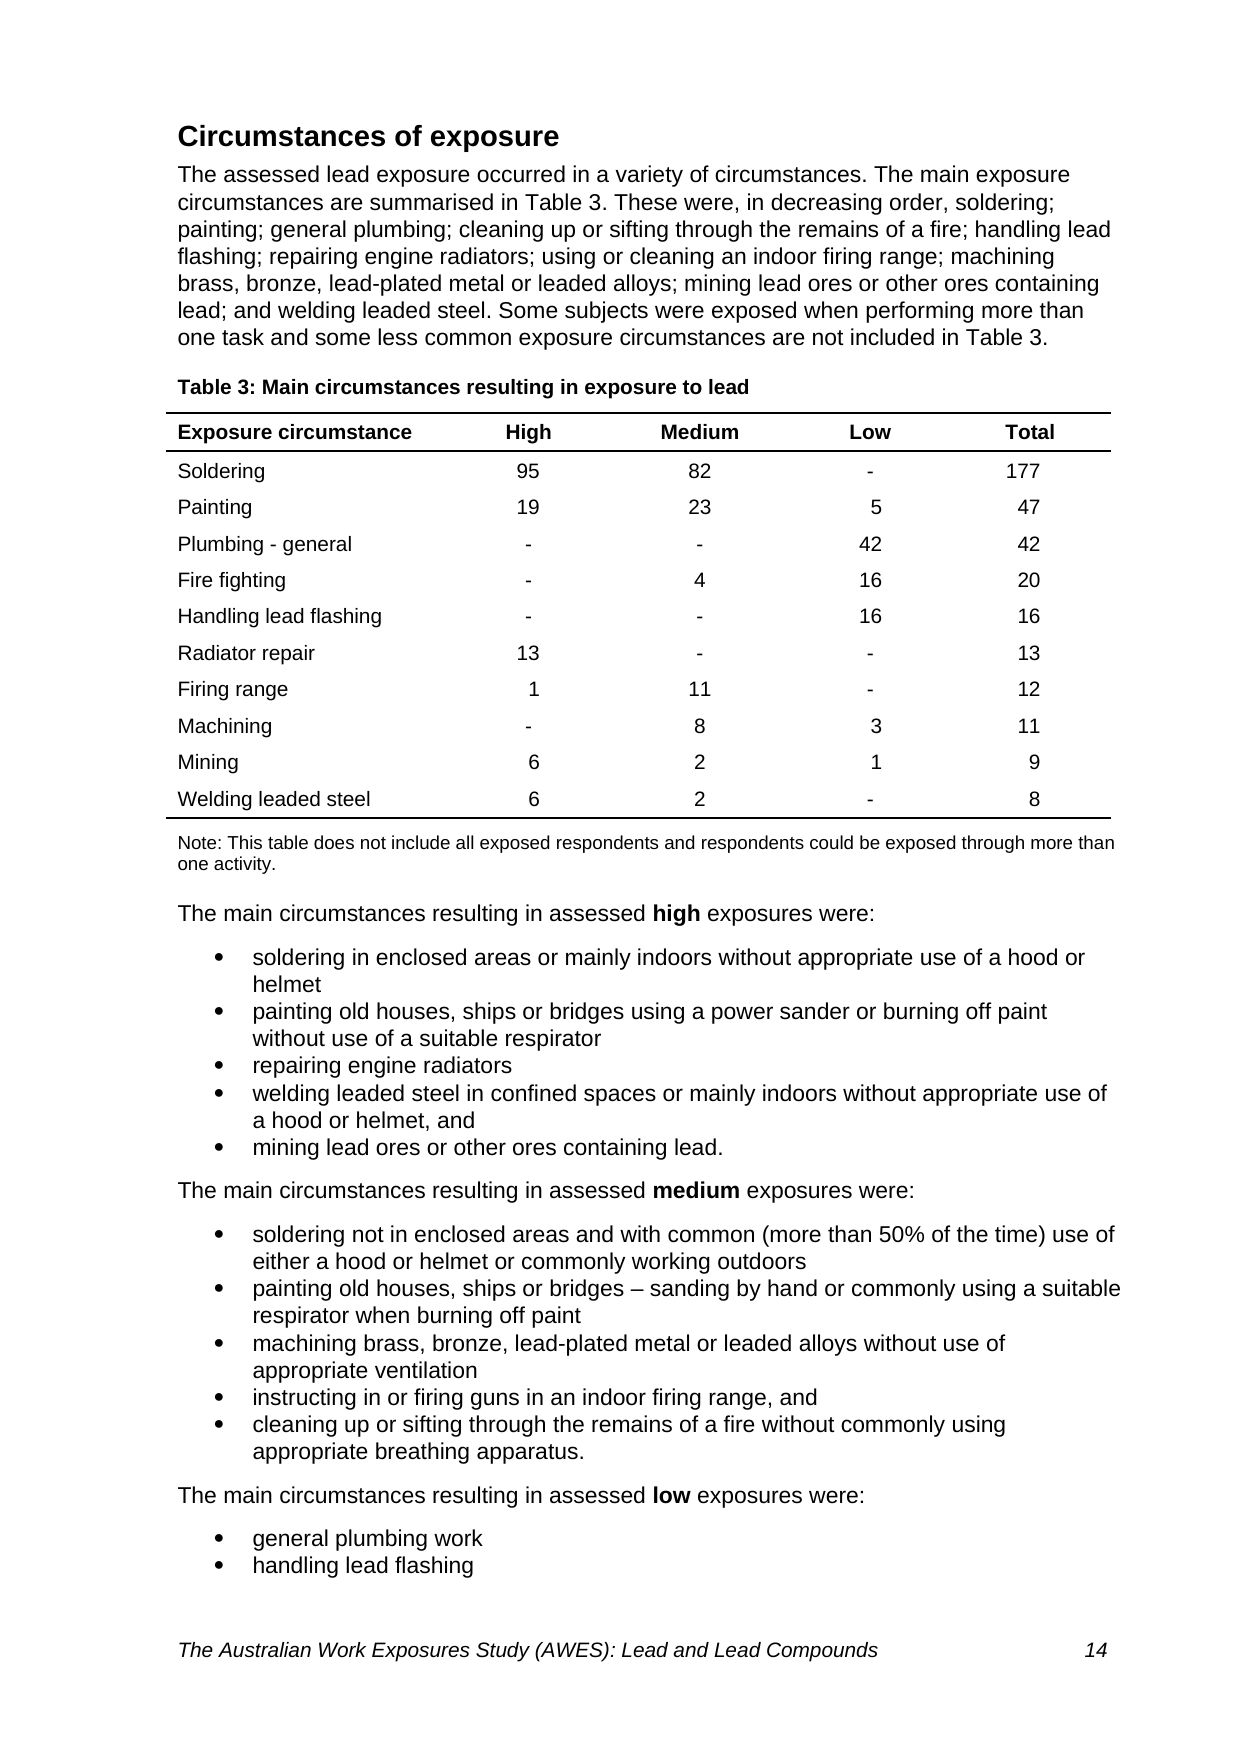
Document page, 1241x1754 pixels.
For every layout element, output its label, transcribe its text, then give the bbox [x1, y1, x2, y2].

list repairing engine radiators [215, 1052, 1122, 1079]
list cleaning up or sifting through the remains of a fire without commonly using appropriate breathing apparatus. [215, 1410, 1122, 1464]
table_cell 82 [609, 452, 791, 489]
table_cell 1 [791, 744, 949, 780]
table_cell Handling lead flashing [166, 598, 448, 634]
table_cell 11 [949, 708, 1111, 744]
table_cell 6 [449, 744, 608, 780]
text The main circumstances resulting in assessed medium exposures were: [177, 1177, 1122, 1204]
table_cell 4 [609, 562, 791, 598]
table_cell 9 [949, 744, 1111, 780]
table_cell 42 [949, 525, 1111, 562]
table_header Low [791, 414, 949, 450]
list painting old houses, ships or bridges using a power sander or burning off paint without use of a suitable respirator [215, 997, 1122, 1052]
table_cell 2 [609, 780, 791, 817]
table_cell Plumbing - general [166, 525, 448, 562]
list general plumbing work [215, 1524, 1122, 1552]
table_cell Painting [166, 489, 448, 525]
text The assessed lead exposure occurred in a variety of circumstances. The main exposure circumstances are summarised in Table 3. These were, in decreasing order, soldering; painting; general plumbing; cleaning up or sifting through the remains of a fire; handling lead flashing; repairing engine radiators; using or cleaning an indoor firing range; machining brass, bronze, lead-plated metal or leaded alloys; mining lead ores or other ores containing lead; and welding leaded steel. Some subjects were exposed when performing more than one task and some less common exposure circumstances are not included in Table 3. [177, 161, 1122, 350]
table_cell 16 [791, 598, 949, 634]
table_cell 8 [609, 708, 791, 744]
table_header High [449, 414, 608, 450]
table_cell 6 [449, 780, 608, 817]
table_cell Firing range [166, 671, 448, 707]
table_cell 8 [949, 780, 1111, 817]
table_cell 19 [449, 489, 608, 525]
text Note: This table does not include all exposed respondents and respondents could be exposed through more than one activity. [177, 831, 1122, 874]
table_cell Welding leaded steel [166, 780, 448, 817]
table_cell - [449, 598, 608, 634]
table_cell 13 [449, 635, 608, 671]
table_cell - [609, 598, 791, 634]
text The main circumstances resulting in assessed high exposures were: [177, 899, 1122, 927]
table_cell 11 [609, 671, 791, 707]
table_cell 23 [609, 489, 791, 525]
table_cell - [791, 671, 949, 707]
table_cell Mining [166, 744, 448, 780]
table_cell 13 [949, 635, 1111, 671]
table_cell - [609, 635, 791, 671]
table_header Medium [609, 414, 791, 450]
table_header Exposure circumstance [166, 414, 448, 450]
table_cell - [791, 780, 949, 817]
table_cell 47 [949, 489, 1111, 525]
table_cell - [449, 708, 608, 744]
table_cell Fire fighting [166, 562, 448, 598]
list painting old houses, ships or bridges – sanding by hand or commonly using a suitable respirator when burning off paint [215, 1274, 1122, 1329]
table_cell 16 [949, 598, 1111, 634]
table_cell 42 [791, 525, 949, 562]
table_cell Soldering [166, 452, 448, 489]
table_cell - [609, 525, 791, 562]
table_cell 16 [791, 562, 949, 598]
table_cell 20 [949, 562, 1111, 598]
table_cell 12 [949, 671, 1111, 707]
table_cell 2 [609, 744, 791, 780]
text The main circumstances resulting in assessed low exposures were: [177, 1481, 1122, 1508]
list welding leaded steel in confined spaces or mainly indoors without appropriate use of a hood or helmet, and [215, 1079, 1122, 1133]
subtitle Circumstances of exposure [177, 119, 1122, 152]
list soldering in enclosed areas or mainly indoors without appropriate use of a hood or helmet [215, 943, 1122, 997]
table_cell 5 [791, 489, 949, 525]
table_cell - [449, 525, 608, 562]
table_header Total [949, 414, 1111, 450]
table_cell 177 [949, 452, 1111, 489]
table_cell Radiator repair [166, 635, 448, 671]
table_cell - [791, 452, 949, 489]
table_cell Machining [166, 708, 448, 744]
list mining lead ores or other ores containing lead. [215, 1133, 1122, 1160]
list instructing in or firing guns in an indoor firing range, and [215, 1383, 1122, 1410]
table_cell 95 [449, 452, 608, 489]
table_cell - [791, 635, 949, 671]
table_cell - [449, 562, 608, 598]
list machining brass, bronze, lead-plated metal or leaded alloys without use of appropriate ventilation [215, 1329, 1122, 1383]
table_cell 3 [791, 708, 949, 744]
list handling lead flashing [215, 1552, 1122, 1579]
list soldering not in enclosed areas and with common (more than 50% of the time) use of either a hood or helmet or commonly working outdoors [215, 1220, 1122, 1274]
table_cell 1 [449, 671, 608, 707]
